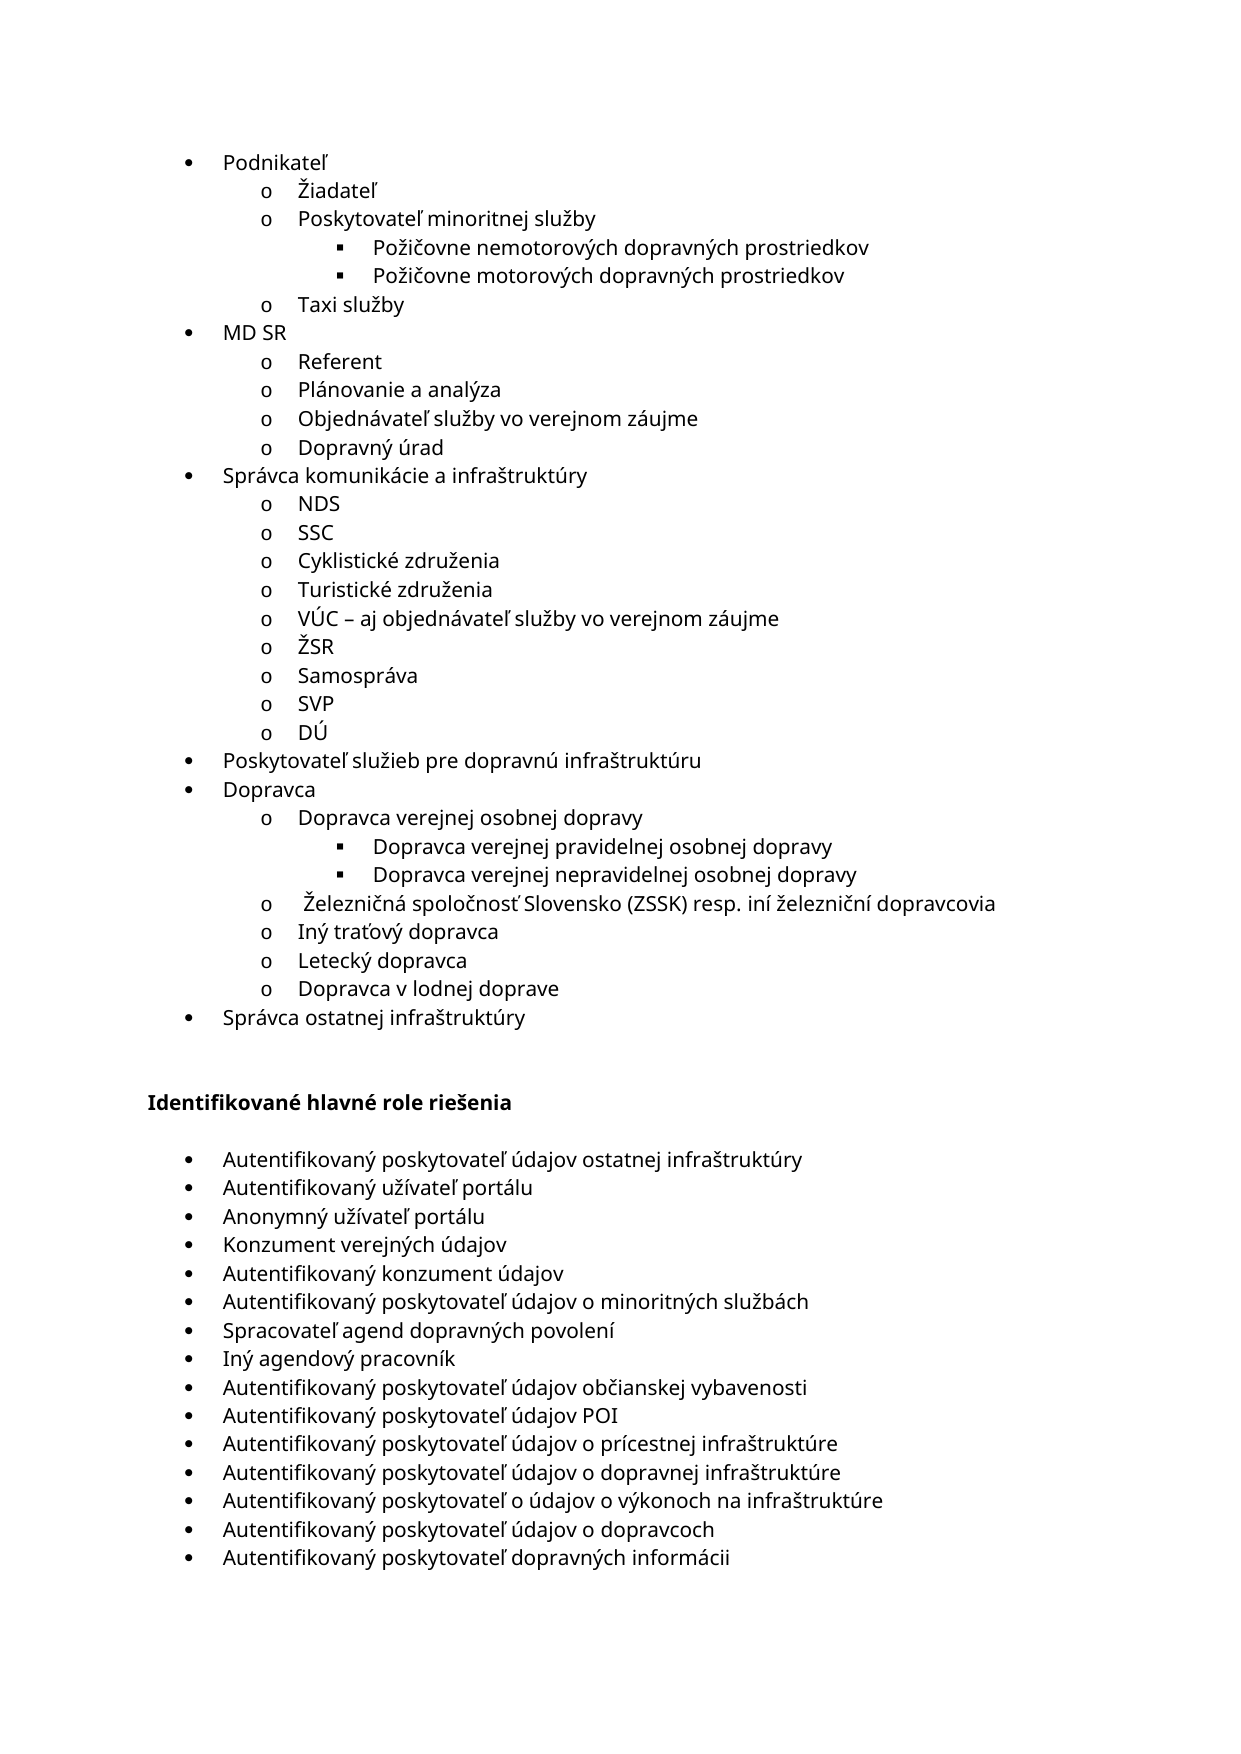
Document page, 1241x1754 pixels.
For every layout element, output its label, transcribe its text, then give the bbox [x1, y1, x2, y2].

list Podnikateľ [185, 148, 1093, 176]
list Referent [260, 347, 1093, 376]
list Dopravca verejnej pravidelnej osobnej dopravy [335, 832, 1093, 860]
list Cyklistické združenia [260, 547, 1093, 575]
list Plánovanie a analýza [260, 376, 1093, 404]
text Identifikované hlavné role riešenia [148, 1088, 1093, 1117]
list Samospráva [260, 661, 1093, 689]
list Autentifikovaný poskytovateľ údajov o dopravnej infraštruktúre [185, 1458, 1093, 1486]
list DÚ [260, 718, 1093, 746]
list Autentifikovaný poskytovateľ údajov o prícestnej infraštruktúre [185, 1429, 1093, 1458]
list Požičovne nemotorových dopravných prostriedkov [335, 233, 1093, 262]
list MD SR [185, 318, 1093, 347]
list Spracovateľ agend dopravných povolení [185, 1316, 1093, 1344]
list Dopravca [185, 775, 1093, 803]
list Poskytovateľ služieb pre dopravnú infraštruktúru [185, 746, 1093, 775]
list Správca komunikácie a infraštruktúry [185, 461, 1093, 489]
list Letecký dopravca [260, 946, 1093, 974]
list Dopravný úrad [260, 433, 1093, 461]
list Žiadateľ [260, 176, 1093, 204]
list VÚC – aj objednávateľ služby vo verejnom záujme [260, 604, 1093, 632]
list Autentifikovaný poskytovateľ údajov ostatnej infraštruktúry [185, 1145, 1093, 1173]
list Autentifikovaný poskytovateľ údajov občianskej vybavenosti [185, 1373, 1093, 1401]
list Iný agendový pracovník [185, 1344, 1093, 1373]
list SSC [260, 518, 1093, 547]
list Správca ostatnej infraštruktúry [185, 1003, 1093, 1031]
list Autentifikovaný poskytovateľ údajov o minoritných službách [185, 1287, 1093, 1316]
list Konzument verejných údajov [185, 1230, 1093, 1259]
list Objednávateľ služby vo verejnom záujme [260, 404, 1093, 433]
list Autentifikovaný poskytovateľ dopravných informácii [185, 1543, 1093, 1572]
list Autentifikovaný poskytovateľ o údajov o výkonoch na infraštruktúre [185, 1486, 1093, 1515]
list Železničná spoločnosť Slovensko (ZSSK) resp. iní železniční dopravcovia [260, 889, 1093, 917]
list Anonymný užívateľ portálu [185, 1202, 1093, 1230]
list NDS [260, 489, 1093, 518]
list Autentifikovaný poskytovateľ údajov POI [185, 1401, 1093, 1429]
list Autentifikovaný užívateľ portálu [185, 1173, 1093, 1202]
list Autentifikovaný konzument údajov [185, 1259, 1093, 1287]
list Poskytovateľ minoritnej služby [260, 204, 1093, 233]
list Dopravca v lodnej doprave [260, 974, 1093, 1003]
list SVP [260, 689, 1093, 718]
list Dopravca verejnej osobnej dopravy [260, 803, 1093, 832]
list Požičovne motorových dopravných prostriedkov [335, 262, 1093, 290]
list Turistické združenia [260, 575, 1093, 604]
list ŽSR [260, 632, 1093, 661]
list Dopravca verejnej nepravidelnej osobnej dopravy [335, 860, 1093, 889]
list Autentifikovaný poskytovateľ údajov o dopravcoch [185, 1515, 1093, 1543]
list Iný traťový dopravca [260, 917, 1093, 946]
list Taxi služby [260, 290, 1093, 318]
